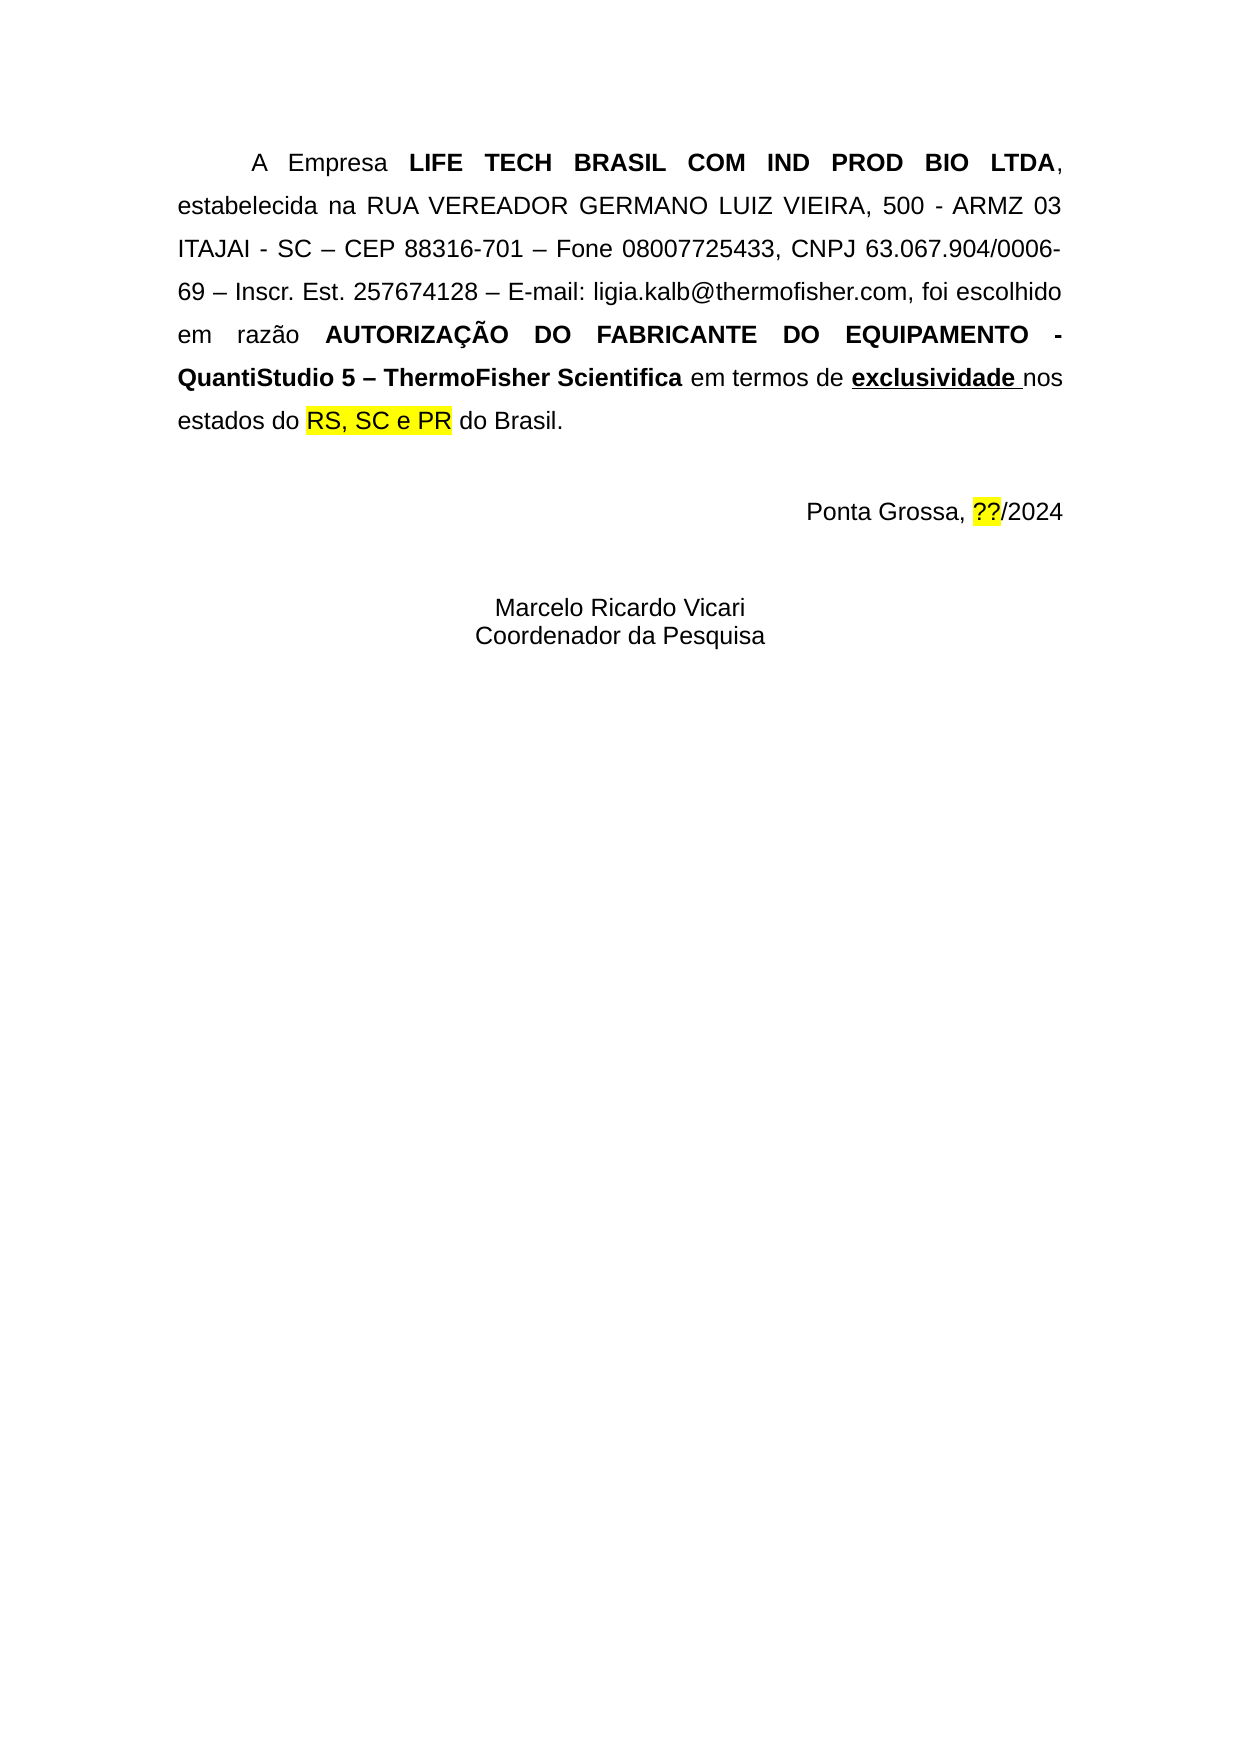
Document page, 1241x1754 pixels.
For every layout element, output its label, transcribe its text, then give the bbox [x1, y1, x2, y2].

text A Empresa LIFE TECH BRASIL COM IND PROD BIO LTDA, estabelecida na RUA VEREADOR GERMANO LUIZ VIEIRA, 500 - ARMZ 03 ITAJAI - SC – CEP 88316-701 – Fone 08007725433, CNPJ 63.067.904/0006-69 – Inscr. Est. 257674128 – E-mail: ligia.kalb@thermofisher.com, foi escolhido em razão AUTORIZAÇÃO DO FABRICANTE DO EQUIPAMENTO - QuantiStudio 5 – ThermoFisher Scientifica em termos de exclusividade nos estados do RS, SC e PR do Brasil. [177, 148, 1063, 435]
text Coordenador da Pesquisa [177, 621, 1063, 650]
text Ponta Grossa, ??/2024 [1001, 497, 1063, 526]
text Ponta Grossa, ??/2024 [177, 497, 973, 526]
text Marcelo Ricardo Vicari [177, 593, 1063, 621]
